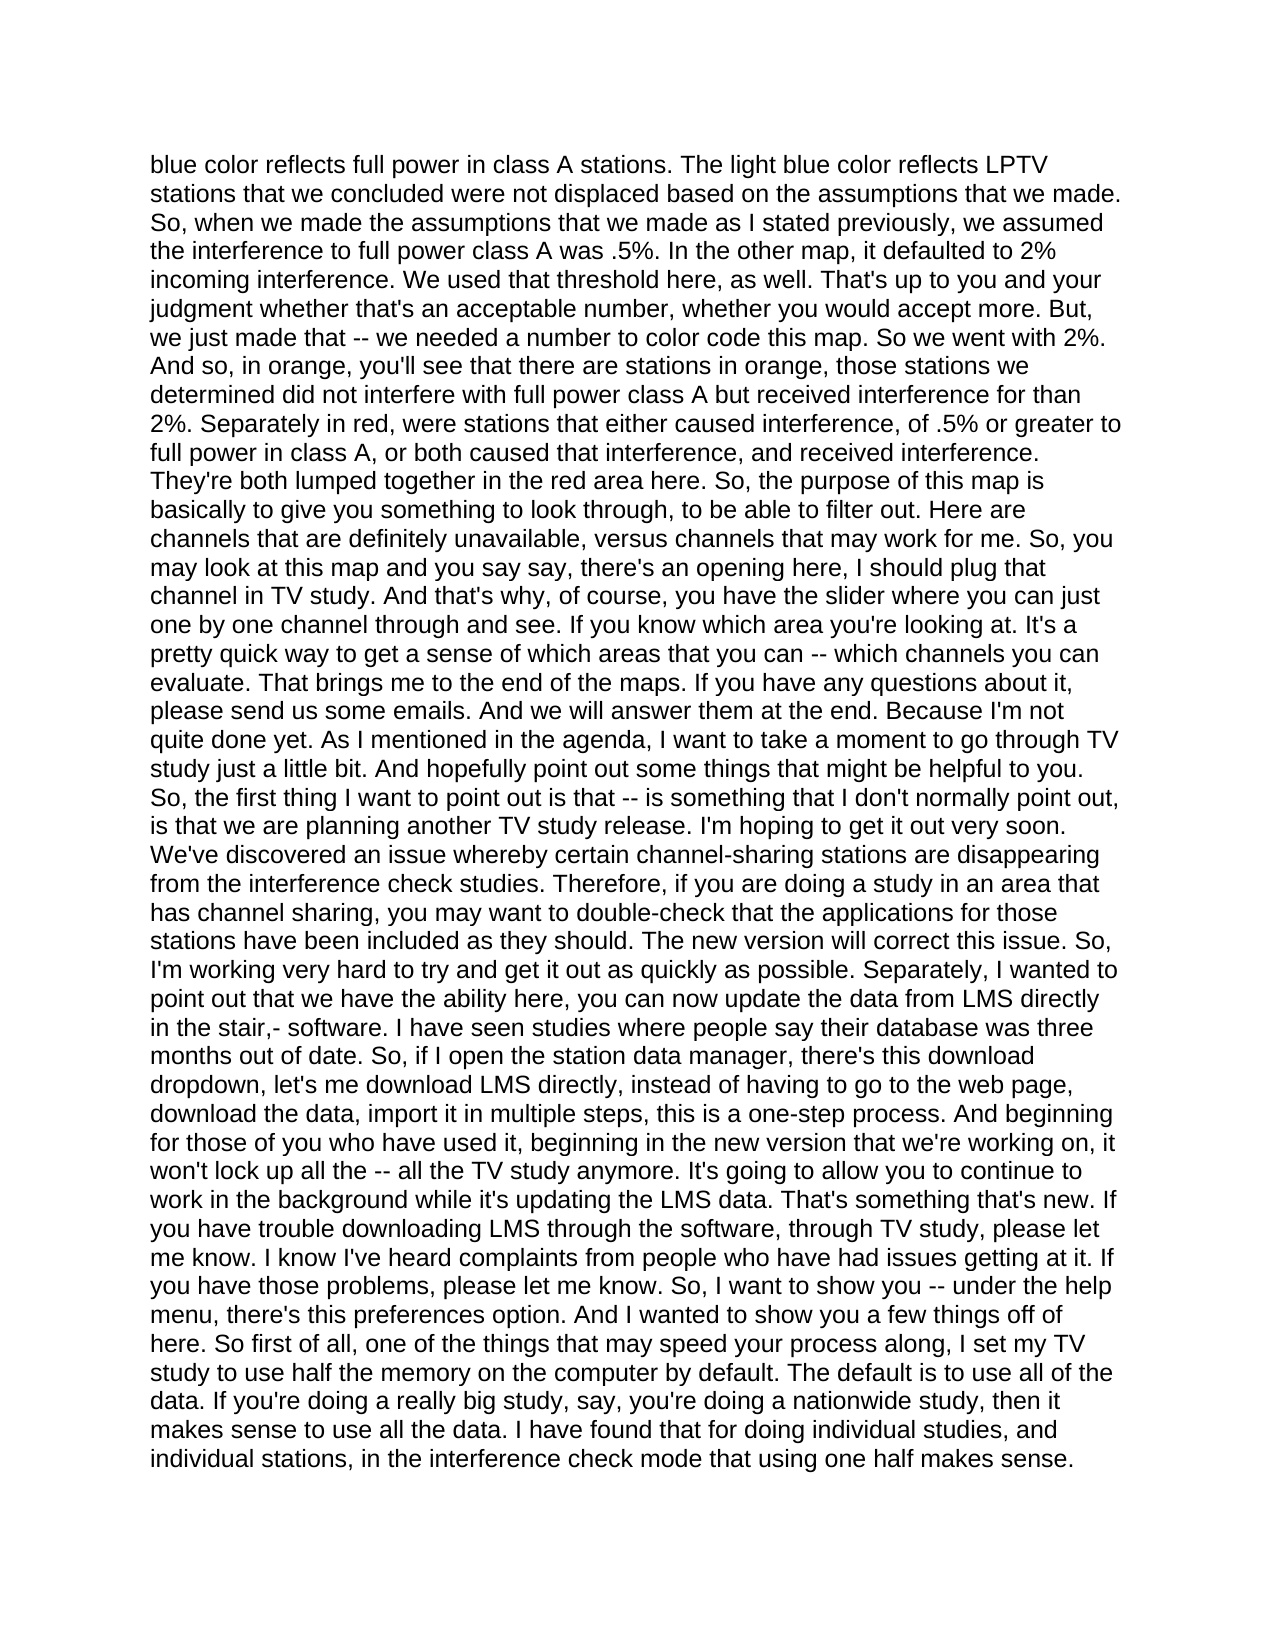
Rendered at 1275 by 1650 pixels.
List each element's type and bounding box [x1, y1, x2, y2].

text [150, 150, 1125, 1472]
